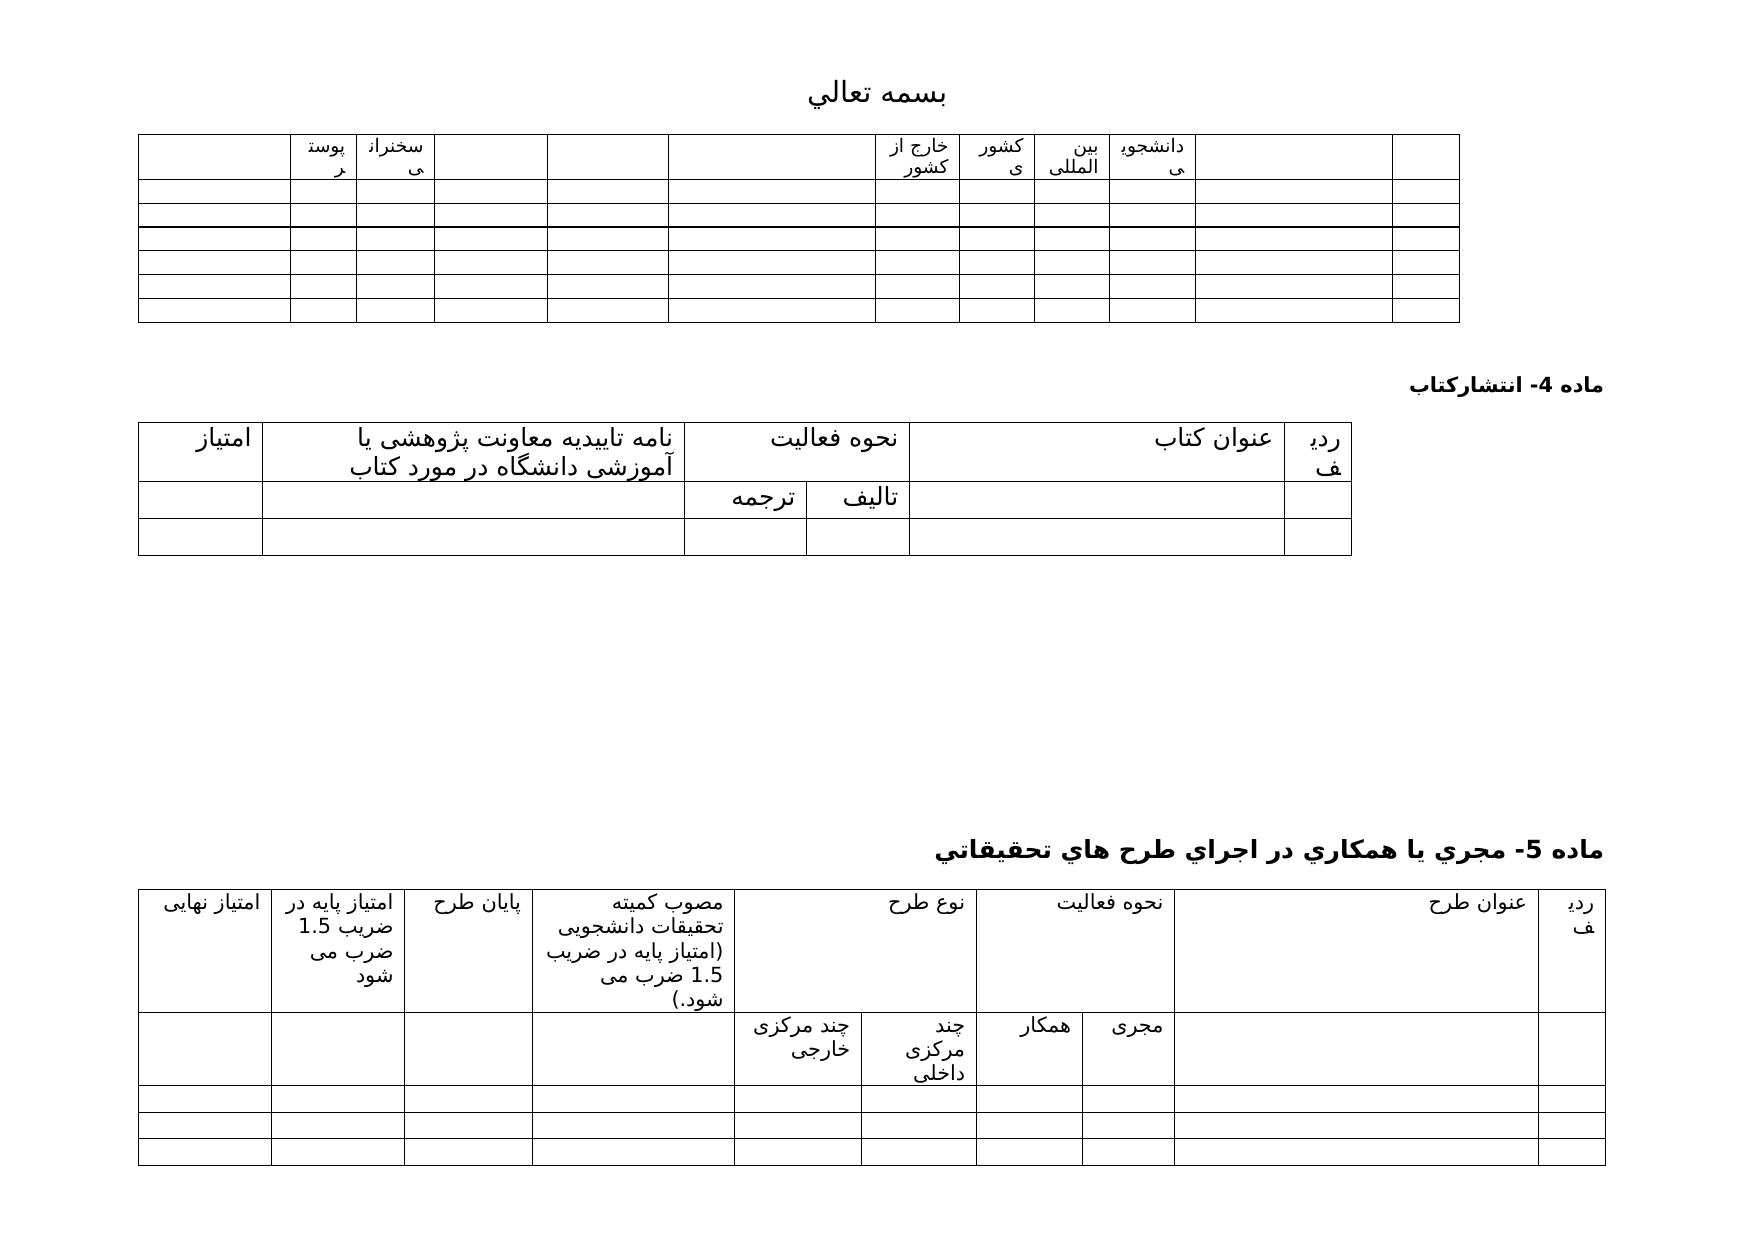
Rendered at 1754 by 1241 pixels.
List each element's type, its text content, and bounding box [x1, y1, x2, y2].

table_cell [139, 228, 290, 250]
table_cell ترجمه [685, 482, 806, 518]
table_cell [139, 204, 290, 226]
table_header امتیاز [139, 423, 262, 481]
table_cell [357, 275, 434, 298]
table_header مصوب کمیته تحقیقات دانشجویی (امتیاز پایه در ضریب 1.5 ضرب می شود.) [533, 890, 734, 1012]
table_cell [405, 1113, 532, 1138]
table_cell [735, 1086, 861, 1112]
table_header نحوه فعالیت [685, 423, 909, 481]
table_cell [735, 1139, 861, 1165]
table_cell [960, 204, 1034, 226]
table_cell [669, 180, 875, 202]
table_cell [960, 251, 1034, 274]
table_cell [1196, 228, 1392, 250]
table_cell [862, 1113, 976, 1138]
table_cell [405, 1139, 532, 1165]
table_cell [357, 299, 434, 322]
table_cell [910, 519, 1284, 554]
table_cell [263, 519, 684, 554]
table_cell [548, 180, 668, 202]
table_cell [139, 1113, 271, 1138]
table_cell [1539, 1113, 1605, 1138]
table_cell [139, 519, 262, 554]
table_cell [533, 1086, 734, 1112]
table_cell [291, 251, 356, 274]
table_cell [435, 135, 547, 178]
table_cell [263, 482, 684, 518]
table_header نوع طرح [735, 890, 976, 1012]
table_cell [876, 228, 959, 250]
table_cell [1110, 299, 1195, 322]
text ماده 5- مجري يا همكاري در اجراي طرح هاي تحقيقاتي [150, 835, 1604, 864]
table_cell [435, 251, 547, 274]
table_cell [139, 1013, 271, 1085]
table_cell [548, 204, 668, 226]
table_cell [548, 299, 668, 322]
table_cell [1175, 1013, 1538, 1085]
table_cell [139, 251, 290, 274]
table_header عنوان طرح [1175, 890, 1538, 1012]
table_header نامه تاییدیه معاونت پژوهشی یا آموزشی دانشگاه در مورد کتاب [263, 423, 684, 481]
table_cell [1175, 1113, 1538, 1138]
table_cell مجری [1083, 1013, 1174, 1085]
table_cell [1035, 275, 1109, 298]
table_cell پوستر [291, 135, 356, 178]
table_cell [435, 204, 547, 226]
table_cell [862, 1086, 976, 1112]
table_cell [1083, 1139, 1174, 1165]
table_cell [1083, 1086, 1174, 1112]
table_cell بین المللی [1035, 135, 1109, 178]
table_cell [1196, 204, 1392, 226]
table_cell [1539, 1086, 1605, 1112]
table_cell [435, 180, 547, 202]
table_cell [807, 519, 909, 554]
table_cell [977, 1086, 1082, 1112]
table_cell [548, 228, 668, 250]
table_cell [357, 180, 434, 202]
table_header امتیاز پایه در ضریب 1.5 ضرب می شود [272, 890, 404, 1012]
table_cell دانشجویی [1110, 135, 1195, 178]
table_cell [357, 204, 434, 226]
table_cell [139, 275, 290, 298]
table_cell [272, 1139, 404, 1165]
table_cell [139, 482, 262, 518]
table_cell [960, 275, 1034, 298]
table_cell [862, 1139, 976, 1165]
table_cell [669, 204, 875, 226]
table_cell [435, 275, 547, 298]
table_cell [1083, 1113, 1174, 1138]
table_cell [272, 1113, 404, 1138]
table_cell [548, 275, 668, 298]
table_cell [1539, 1139, 1605, 1165]
table_cell [669, 275, 875, 298]
table_cell [1393, 204, 1459, 226]
table_cell چند مرکزی داخلی [862, 1013, 976, 1085]
table_cell [1175, 1086, 1538, 1112]
table_cell تالیف [807, 482, 909, 518]
table_cell [1110, 251, 1195, 274]
table_cell [960, 180, 1034, 202]
text ماده 4- انتشاركتاب [150, 373, 1604, 397]
table_cell [272, 1013, 404, 1085]
table_cell [1539, 1013, 1605, 1085]
table_cell [1110, 204, 1195, 226]
table_cell [669, 299, 875, 322]
table_cell [669, 135, 875, 178]
table_header پایان طرح [405, 890, 532, 1012]
table_cell [1285, 519, 1351, 554]
table_cell [435, 228, 547, 250]
table_header ردیف [1285, 423, 1351, 481]
table_cell [1196, 251, 1392, 274]
table_cell [977, 1113, 1082, 1138]
table_cell [1393, 228, 1459, 250]
table_cell [291, 275, 356, 298]
table_cell [291, 228, 356, 250]
table_cell [1393, 299, 1459, 322]
table_cell [1196, 180, 1392, 202]
table_cell [910, 482, 1284, 518]
table_cell [669, 251, 875, 274]
table_cell [1035, 180, 1109, 202]
table_cell [960, 299, 1034, 322]
table_cell [1393, 275, 1459, 298]
table_cell [1196, 275, 1392, 298]
table_cell [357, 251, 434, 274]
table_cell [548, 251, 668, 274]
table_cell [1035, 251, 1109, 274]
table_cell [357, 228, 434, 250]
table_cell [735, 1113, 861, 1138]
table_cell [139, 180, 290, 202]
table_cell [876, 275, 959, 298]
table_cell [1393, 251, 1459, 274]
table_cell [876, 251, 959, 274]
table_cell [272, 1086, 404, 1112]
table_cell [1285, 482, 1351, 518]
table_cell [533, 1013, 734, 1085]
table_header امتیاز نهایی [139, 890, 271, 1012]
table_cell [1035, 299, 1109, 322]
table_cell [1035, 204, 1109, 226]
table_cell [291, 204, 356, 226]
table_cell [533, 1113, 734, 1138]
table_cell [669, 228, 875, 250]
table_cell [876, 180, 959, 202]
table_cell [139, 1139, 271, 1165]
table_cell کشوری [960, 135, 1034, 178]
table_cell [291, 299, 356, 322]
table_cell [1110, 180, 1195, 202]
table_cell [1393, 135, 1459, 178]
table_cell [1196, 135, 1392, 178]
table_cell چند مرکزی خارجی [735, 1013, 861, 1085]
table_cell [1175, 1139, 1538, 1165]
table_cell [548, 135, 668, 178]
table_cell [685, 519, 806, 554]
table_cell [1110, 228, 1195, 250]
table_cell [139, 1086, 271, 1112]
table_cell [1196, 299, 1392, 322]
table_header ردیف [1539, 890, 1605, 1012]
table_cell [977, 1139, 1082, 1165]
table_cell [876, 299, 959, 322]
table_cell [1393, 180, 1459, 202]
table_cell [1035, 228, 1109, 250]
table_cell [291, 180, 356, 202]
table_cell [960, 228, 1034, 250]
table_cell [876, 204, 959, 226]
table_cell [1110, 275, 1195, 298]
table_cell سخنرانی [357, 135, 434, 178]
table_header نحوه فعالیت [977, 890, 1174, 1012]
table_header عنوان کتاب [910, 423, 1284, 481]
table_cell [533, 1139, 734, 1165]
table_cell [405, 1086, 532, 1112]
table_cell همکار [977, 1013, 1082, 1085]
table_cell [435, 299, 547, 322]
table_cell خارج از کشور [876, 135, 959, 178]
table_cell [405, 1013, 532, 1085]
table_cell [139, 135, 290, 178]
table_cell [139, 299, 290, 322]
